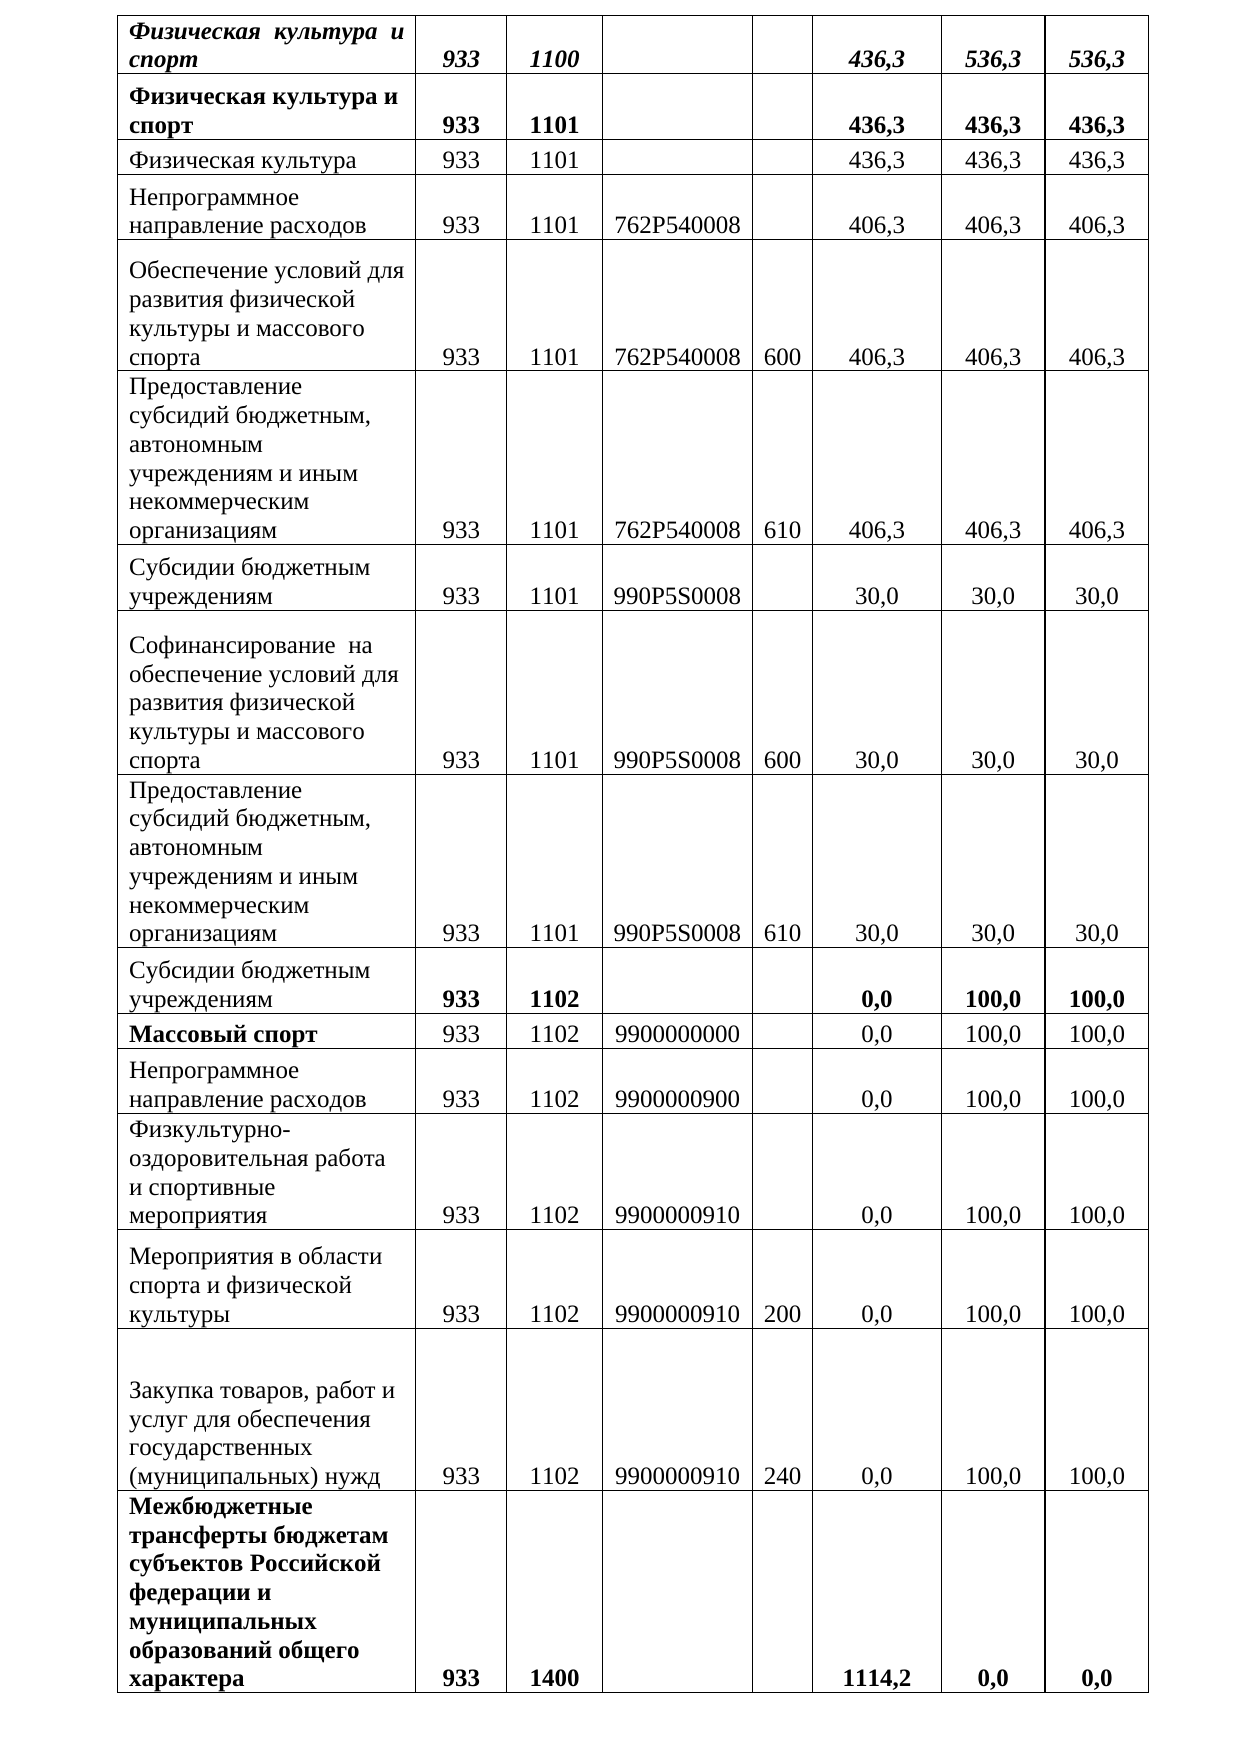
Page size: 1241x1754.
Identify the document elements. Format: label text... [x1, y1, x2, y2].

table_cell 1101 [507, 240, 602, 370]
table_cell 990P5S0008 [603, 611, 752, 774]
table_cell [753, 1114, 812, 1229]
table_cell Непрограммное направление расходов [118, 175, 415, 239]
table_cell 933 [416, 948, 506, 1013]
table_cell 0,0 [813, 1114, 941, 1229]
table_cell 1101 [507, 371, 602, 544]
table_cell 933 [416, 74, 506, 139]
table_cell 30,0 [942, 775, 1044, 947]
table_cell [753, 1491, 812, 1692]
table_cell [603, 16, 752, 73]
table_cell 536,3 [1046, 16, 1148, 73]
table_cell Физическая культура и спорт [118, 16, 415, 73]
table_cell 1114,2 [813, 1491, 941, 1692]
table_cell 0,0 [813, 1014, 941, 1047]
table_cell 1102 [507, 1329, 602, 1490]
table_cell Предоставление субсидий бюджетным, автономным учреждениям и иным некоммерческим организациям [118, 371, 415, 544]
table_cell 600 [753, 611, 812, 774]
table_cell 1101 [507, 140, 602, 173]
table_cell 30,0 [1046, 545, 1148, 609]
table_cell 762P540008 [603, 371, 752, 544]
table_cell 9900000910 [603, 1230, 752, 1327]
table_cell 990P5S0008 [603, 775, 752, 947]
table_cell 30,0 [813, 775, 941, 947]
table_cell 436,3 [813, 74, 941, 139]
table_cell 406,3 [1046, 175, 1148, 239]
table_cell 933 [416, 240, 506, 370]
table_cell Предоставление субсидий бюджетным, автономным учреждениям и иным некоммерческим организациям [118, 775, 415, 947]
table_cell 406,3 [942, 240, 1044, 370]
table_cell Массовый спорт [118, 1014, 415, 1047]
table_cell 406,3 [813, 175, 941, 239]
table_cell Физическая культура и спорт [118, 74, 415, 139]
table_cell 100,0 [1046, 1329, 1148, 1490]
table_cell 610 [753, 775, 812, 947]
table_cell 100,0 [1046, 1049, 1148, 1113]
table_cell Субсидии бюджетным учреждениям [118, 545, 415, 609]
table_cell [753, 1049, 812, 1113]
table_cell [603, 74, 752, 139]
table_cell 933 [416, 611, 506, 774]
table_cell 30,0 [942, 611, 1044, 774]
table_cell 9900000910 [603, 1329, 752, 1490]
table_cell 536,3 [942, 16, 1044, 73]
table_cell 436,3 [942, 74, 1044, 139]
table_cell 30,0 [1046, 611, 1148, 774]
table_cell Физкультурно-оздоровительная работа и спортивные мероприятия [118, 1114, 415, 1229]
table_cell 100,0 [1046, 1014, 1148, 1047]
table_cell 1101 [507, 611, 602, 774]
table_cell Мероприятия в области спорта и физической культуры [118, 1230, 415, 1327]
table_cell 933 [416, 1049, 506, 1113]
table_cell 933 [416, 1014, 506, 1047]
table_cell [603, 948, 752, 1013]
table_cell 100,0 [1046, 948, 1148, 1013]
table_cell 933 [416, 371, 506, 544]
table_cell 0,0 [813, 1329, 941, 1490]
table_cell 1102 [507, 948, 602, 1013]
table_cell Непрограммное направление расходов [118, 1049, 415, 1113]
table_cell 406,3 [1046, 240, 1148, 370]
table_cell 0,0 [942, 1491, 1044, 1692]
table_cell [118, 1491, 415, 1692]
table_cell 1101 [507, 175, 602, 239]
table_cell 1102 [507, 1049, 602, 1113]
table_cell 100,0 [942, 1014, 1044, 1047]
table_cell 1100 [507, 16, 602, 73]
table_cell Субсидии бюджетным учреждениям [118, 948, 415, 1013]
table_cell [753, 140, 812, 173]
table_cell 100,0 [942, 1230, 1044, 1327]
table_cell 933 [416, 1491, 506, 1692]
table_cell 1101 [507, 545, 602, 609]
table_cell 100,0 [1046, 1230, 1148, 1327]
table_cell 0,0 [813, 1230, 941, 1327]
table_cell 100,0 [942, 1114, 1044, 1229]
table_cell 100,0 [942, 1329, 1044, 1490]
table_cell 9900000900 [603, 1049, 752, 1113]
table_cell 933 [416, 775, 506, 947]
table_cell Обеспечение условий для развития физической культуры и массового спорта [118, 240, 415, 370]
table_cell 0,0 [813, 948, 941, 1013]
table_cell 9900000910 [603, 1114, 752, 1229]
table_cell 762P540008 [603, 175, 752, 239]
table_cell 240 [753, 1329, 812, 1490]
table_cell 436,3 [813, 140, 941, 173]
table_cell 762P540008 [603, 240, 752, 370]
table_cell 933 [416, 140, 506, 173]
table_cell 30,0 [942, 545, 1044, 609]
table_cell 436,3 [1046, 74, 1148, 139]
table_cell [753, 948, 812, 1013]
table_cell 933 [416, 175, 506, 239]
table_cell 200 [753, 1230, 812, 1327]
table_cell [753, 74, 812, 139]
table_cell 1101 [507, 775, 602, 947]
table_cell 990P5S0008 [603, 545, 752, 609]
table_cell 0,0 [813, 1049, 941, 1113]
table_cell 436,3 [813, 16, 941, 73]
table_cell 436,3 [1046, 140, 1148, 173]
table_cell 1102 [507, 1014, 602, 1047]
table_cell 600 [753, 240, 812, 370]
table_cell 610 [753, 371, 812, 544]
table_cell 436,3 [942, 140, 1044, 173]
table_cell 1400 [507, 1491, 602, 1692]
table_cell 1102 [507, 1114, 602, 1229]
table_cell 30,0 [1046, 775, 1148, 947]
table_cell Софинансирование на обеспечение условий для развития физической культуры и массового спорта [118, 611, 415, 774]
table_cell 1101 [507, 74, 602, 139]
table_cell 30,0 [813, 611, 941, 774]
table_cell 933 [416, 545, 506, 609]
table_cell 30,0 [813, 545, 941, 609]
table_cell 100,0 [942, 948, 1044, 1013]
table_cell [753, 545, 812, 609]
table_cell 100,0 [1046, 1114, 1148, 1229]
table_cell [753, 175, 812, 239]
table_cell 933 [416, 1329, 506, 1490]
table_cell [603, 1491, 752, 1692]
table_cell 100,0 [942, 1049, 1044, 1113]
table_cell 406,3 [1046, 371, 1148, 544]
table_cell 933 [416, 1114, 506, 1229]
table_cell 9900000000 [603, 1014, 752, 1047]
table_cell [603, 140, 752, 173]
table_cell [753, 16, 812, 73]
table_cell 0,0 [1046, 1491, 1148, 1692]
table_cell [753, 1014, 812, 1047]
table_cell 406,3 [813, 240, 941, 370]
table_cell 933 [416, 1230, 506, 1327]
table_cell 406,3 [942, 175, 1044, 239]
table_cell 406,3 [813, 371, 941, 544]
table_cell Закупка товаров, работ и услуг для обеспечения государственных (муниципальных) нужд [118, 1329, 415, 1490]
table_cell 1102 [507, 1230, 602, 1327]
table_cell 406,3 [942, 371, 1044, 544]
table_cell Физическая культура [118, 140, 415, 173]
table_cell 933 [416, 16, 506, 73]
